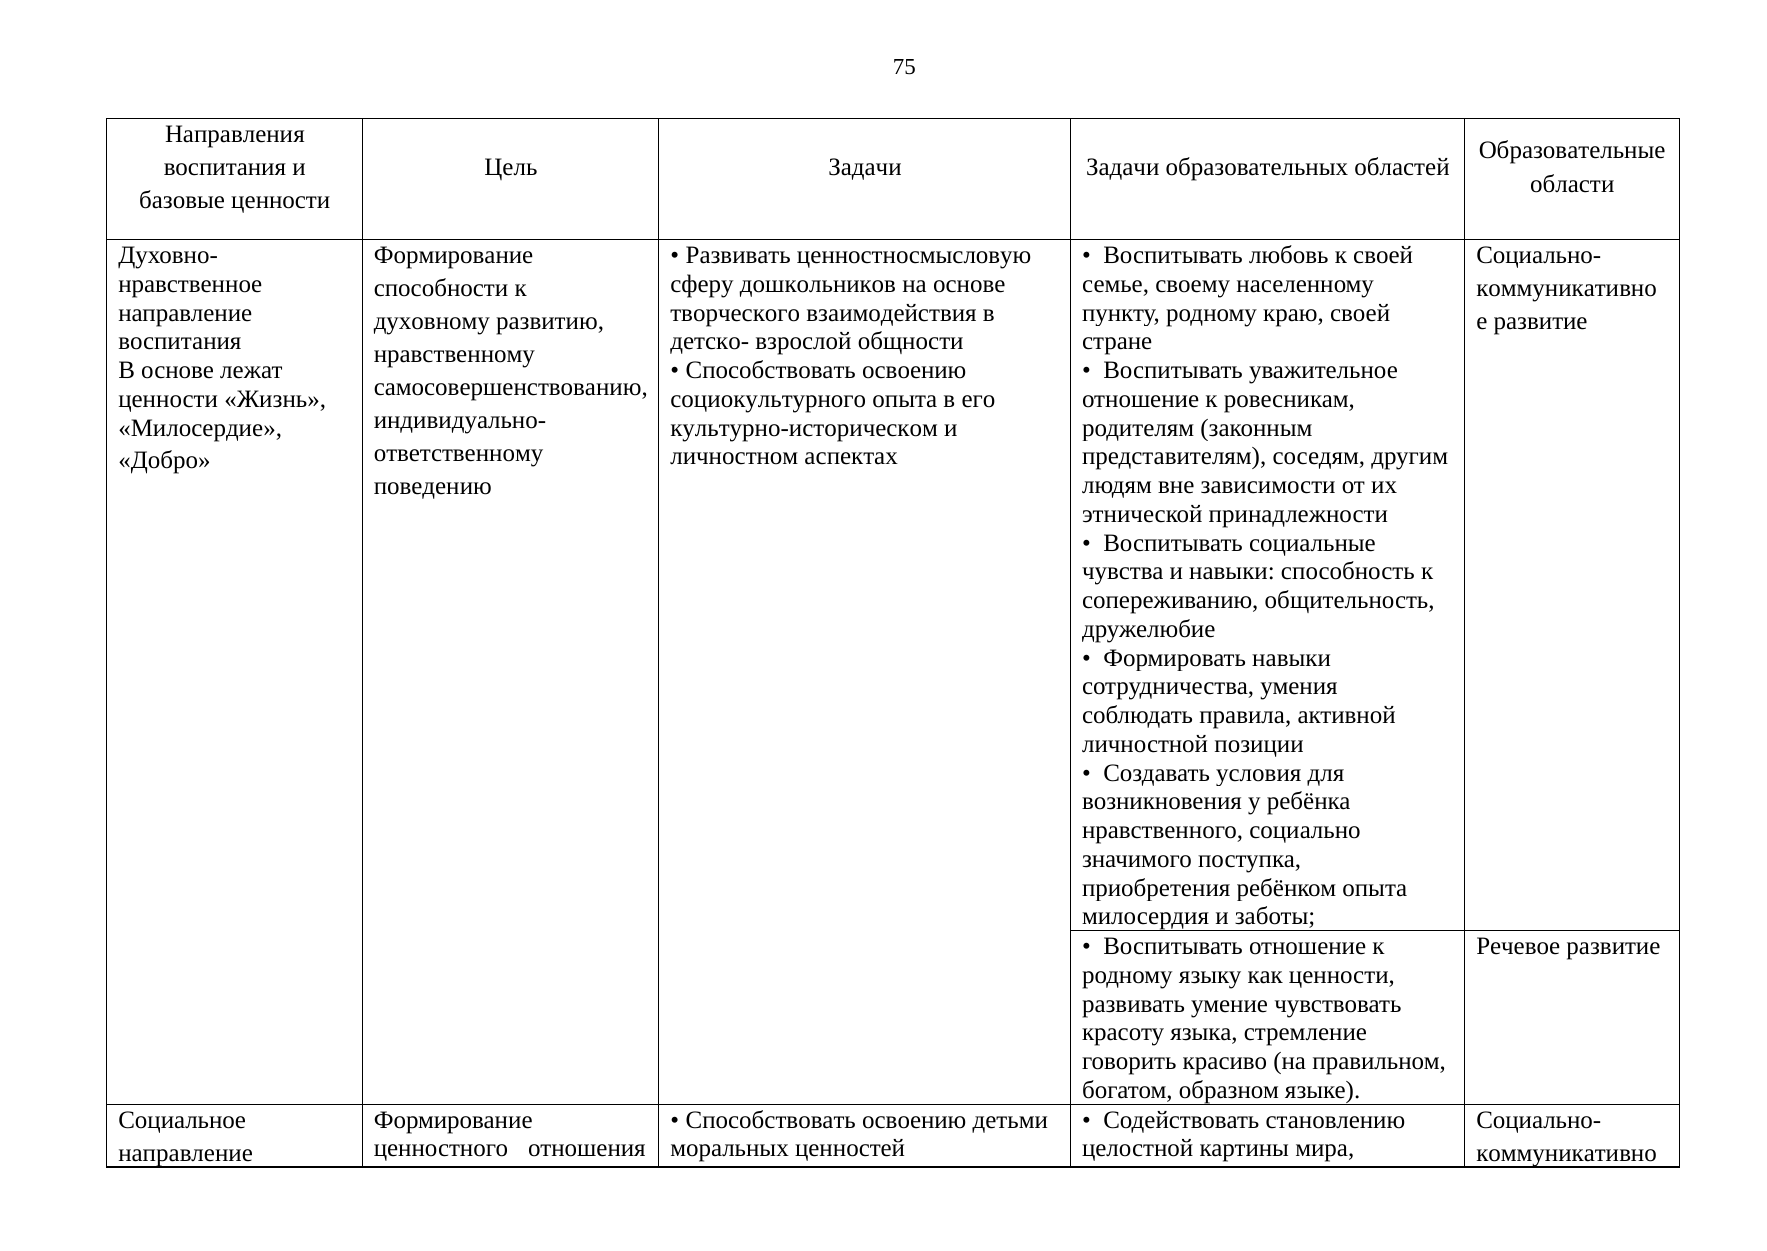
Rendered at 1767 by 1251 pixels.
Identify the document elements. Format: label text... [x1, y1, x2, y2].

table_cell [1071, 1105, 1464, 1166]
table_header Задачи образовательных областей [1071, 119, 1464, 239]
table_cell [107, 1105, 362, 1166]
table_cell Воспитывать отношение к родному языку как ценности, развивать умение чувствовать красоту языка, стремление говорить красиво (на правильном, богатом, образном языке). [1071, 931, 1464, 1104]
table_header Образовательные области [1465, 119, 1679, 239]
table_cell Речевое развитие [1465, 931, 1679, 1104]
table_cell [659, 1105, 1070, 1166]
table_cell Формирование способности к духовному развитию, нравственному самосовершенствованию, индивидуально-ответственному поведению [363, 240, 658, 1104]
table_cell Духовно-нравственное направление воспитания В основе лежат ценности «Жизнь», «Милосердие», «Добро» [107, 240, 362, 1104]
table_header Цель [363, 119, 658, 239]
table_cell Социально-коммуникативное развитие [1465, 1105, 1679, 1166]
table_cell Развивать ценностносмысловую сферу дошкольников на основе творческого взаимодействия в детско- взрослой общности Способствовать освоению социокультурного опыта в его культурно-историческом и личностном аспектах [659, 240, 1070, 1104]
table_cell Социально-коммуникативное развитие [1465, 240, 1679, 930]
table_header Направления воспитания и базовые ценности [107, 119, 362, 239]
table_cell Воспитывать любовь к своей семье, своему населенному пункту, родному краю, своей стране Воспитывать уважительное отношение к ровесникам, родителям (законным представителям), соседям, другим людям вне зависимости от их этнической принадлежности Воспитывать социальные чувства и навыки: способность к сопереживанию, общительность, дружелюбие Формировать навыки сотрудничества, умения соблюдать правила, активной личностной позиции Создавать условия для возникновения у ребёнка нравственного, социально значимого поступка, приобретения ребёнком опыта милосердия и заботы; [1152, 240, 1464, 930]
table_header Задачи [659, 119, 1070, 239]
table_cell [363, 1105, 658, 1166]
